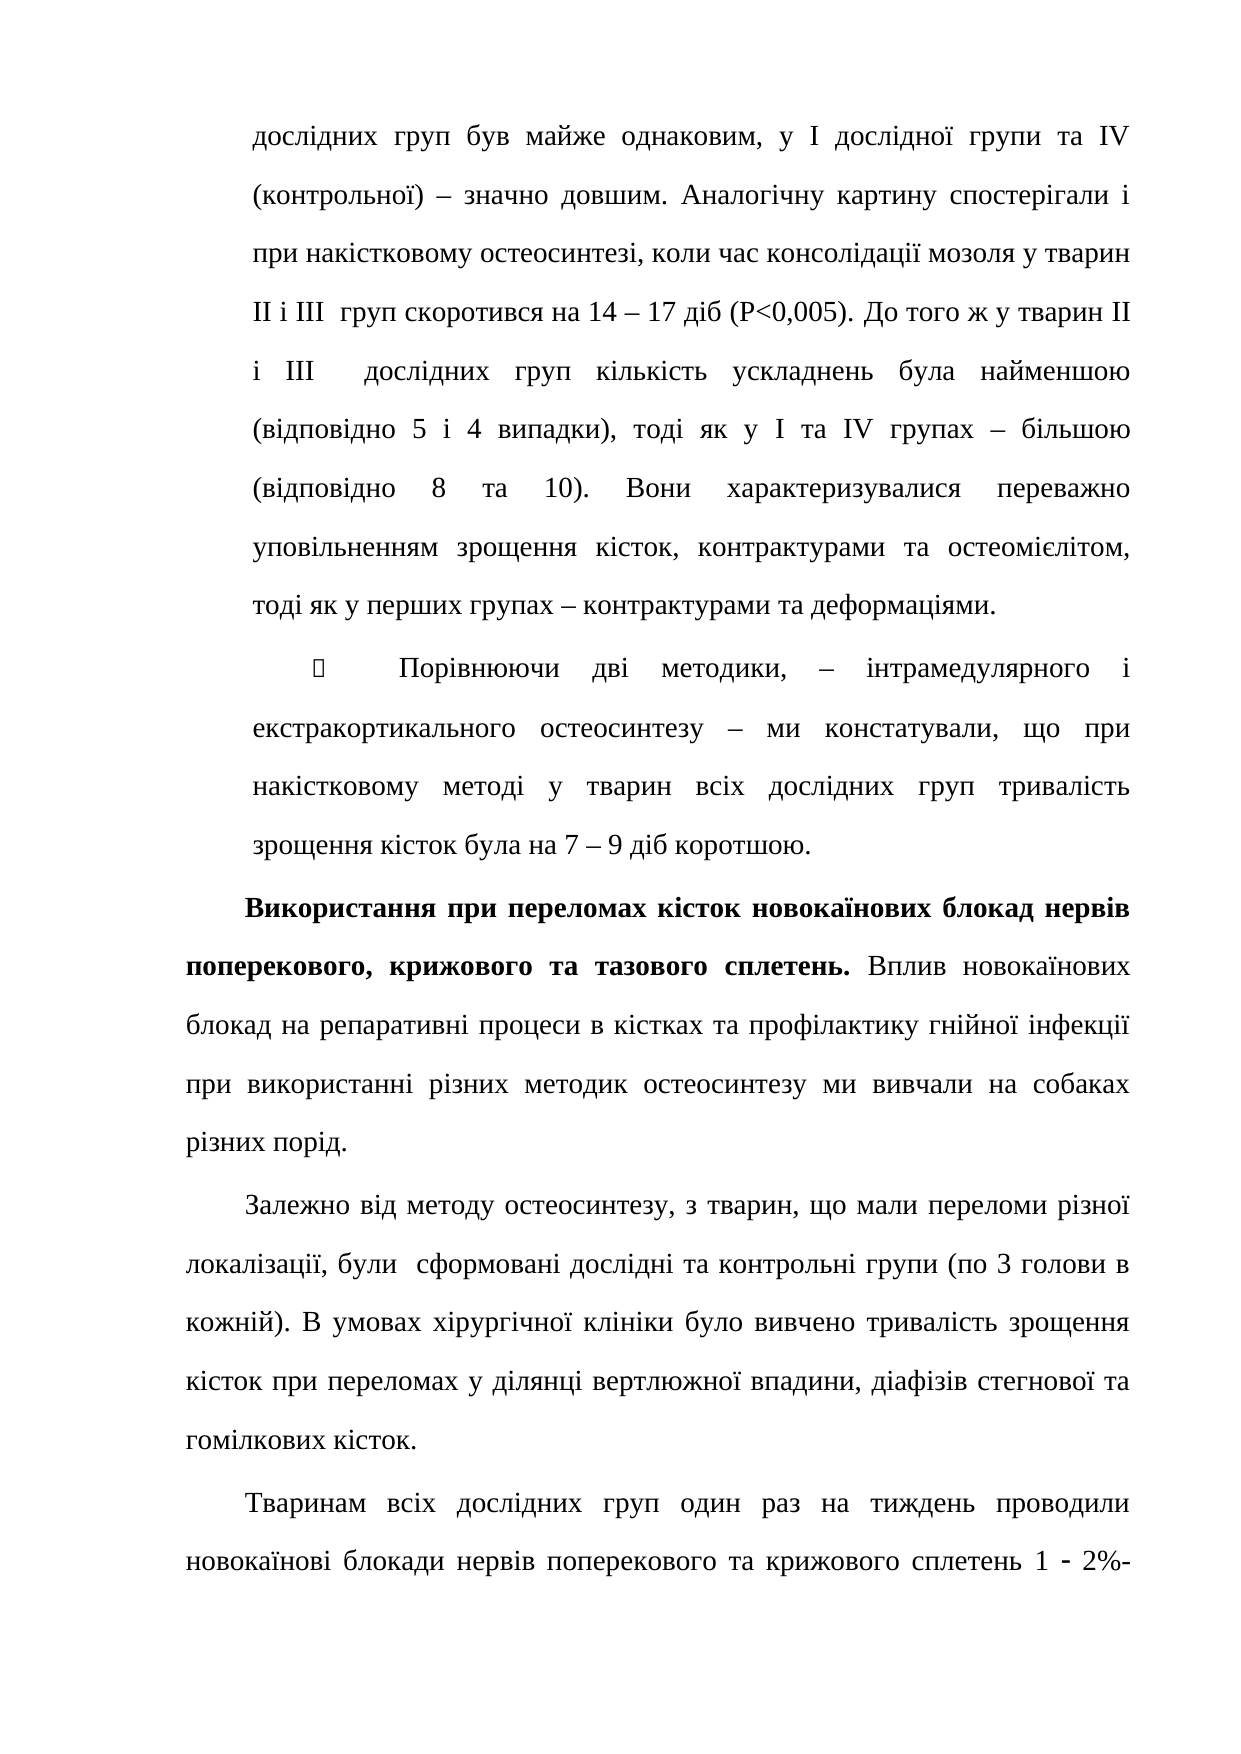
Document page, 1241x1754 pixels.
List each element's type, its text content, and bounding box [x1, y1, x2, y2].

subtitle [252, 118, 1131, 621]
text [186, 1485, 1131, 1577]
subtitle Порівнюючи дві методики, – інтрамедулярного і екстракортикального остеосинтезу – ми констатували, що при накістковому методі у тварин всіх дослідних груп тривалість зрощення кісток була на 7 – 9 діб коротшою. [252, 650, 1131, 861]
text Використання при переломах кісток новокаїнових блокад нервів поперекового, крижового та тазового сплетень. Вплив новокаїнових блокад на репаративні процеси в кістках та профілактику гнійної інфекції при використанні різних методик остеосинтезу ми вивчали на собаках різних порід. [186, 890, 1131, 1158]
text Залежно від методу остеосинтезу, з тварин, що мали переломи різної локалізації, були сформовані дослідні та контрольні групи (по 3 голови в кожній). В умовах хірургічної клініки було вивчено тривалість зрощення кісток при переломах у ділянці вертлюжної впадини, діафізів стегнової та гомілкових кісток. [186, 1187, 1131, 1455]
